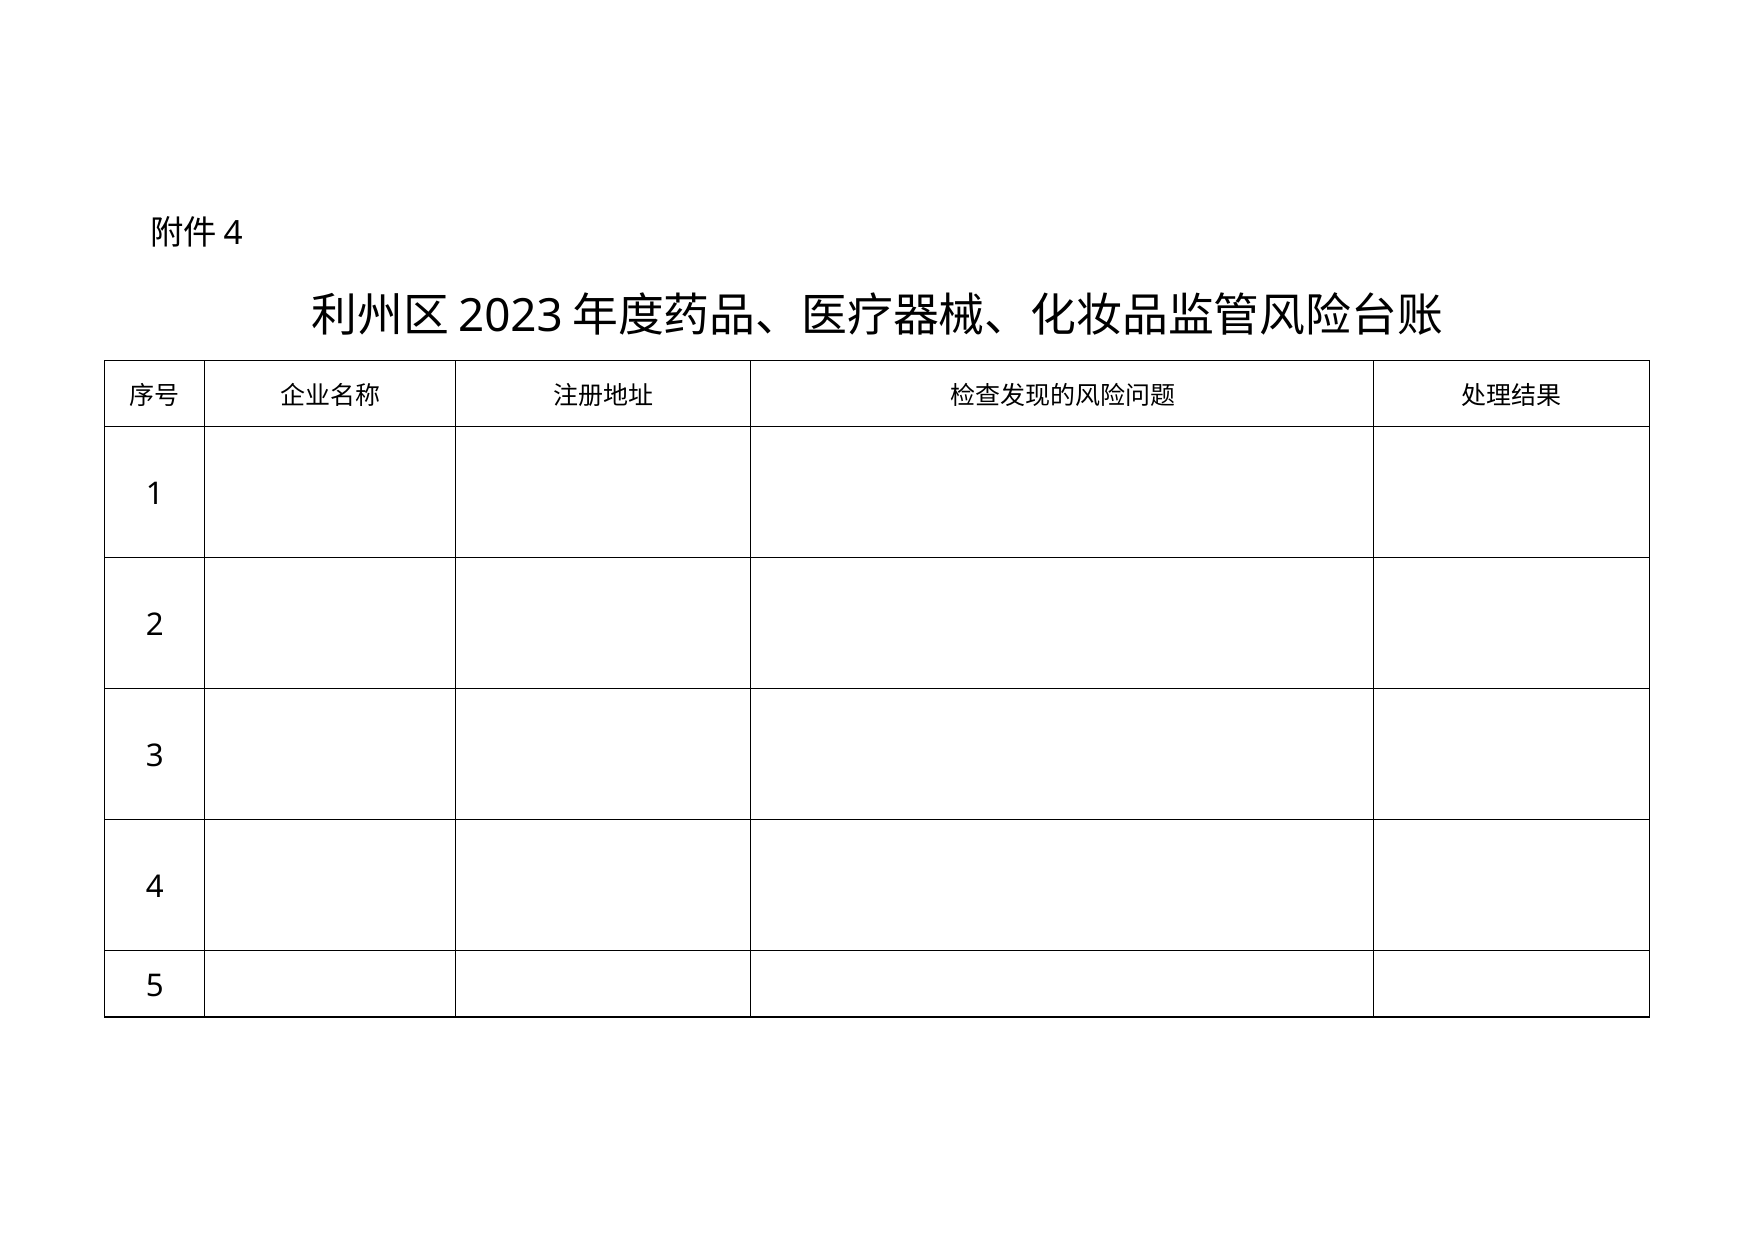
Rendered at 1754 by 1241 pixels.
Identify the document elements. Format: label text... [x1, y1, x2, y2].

table_cell [205, 820, 455, 950]
table_cell [1374, 820, 1649, 950]
text 附件4 [150, 198, 1604, 263]
table_header 注册地址 [456, 361, 750, 426]
table_cell [456, 558, 750, 688]
table_cell [456, 820, 750, 950]
table_cell [751, 689, 1373, 819]
table_cell [205, 427, 455, 557]
table_cell 1 [105, 427, 204, 557]
table_cell 3 [105, 689, 204, 819]
table_cell [456, 689, 750, 819]
table_cell [205, 951, 455, 1016]
table_header 检查发现的风险问题 [751, 361, 1373, 426]
table_cell 4 [105, 820, 204, 950]
table_cell [1374, 558, 1649, 688]
table_cell 2 [105, 558, 204, 688]
table_cell [751, 427, 1373, 557]
table_cell [205, 558, 455, 688]
table_cell [751, 951, 1373, 1016]
table_cell [456, 951, 750, 1016]
table_header 企业名称 [205, 361, 455, 426]
table_cell [751, 820, 1373, 950]
text 利州区2023年度药品、医疗器械、化妆品监管风险台账 [150, 263, 1604, 360]
table_cell [205, 689, 455, 819]
table_cell [1374, 427, 1649, 557]
table_cell [1374, 951, 1649, 1016]
table_header 序号 [105, 361, 204, 426]
table_cell [751, 558, 1373, 688]
table_cell 5 [105, 951, 204, 1016]
table_cell [1374, 689, 1649, 819]
table_header 处理结果 [1374, 361, 1649, 426]
table_cell [456, 427, 750, 557]
